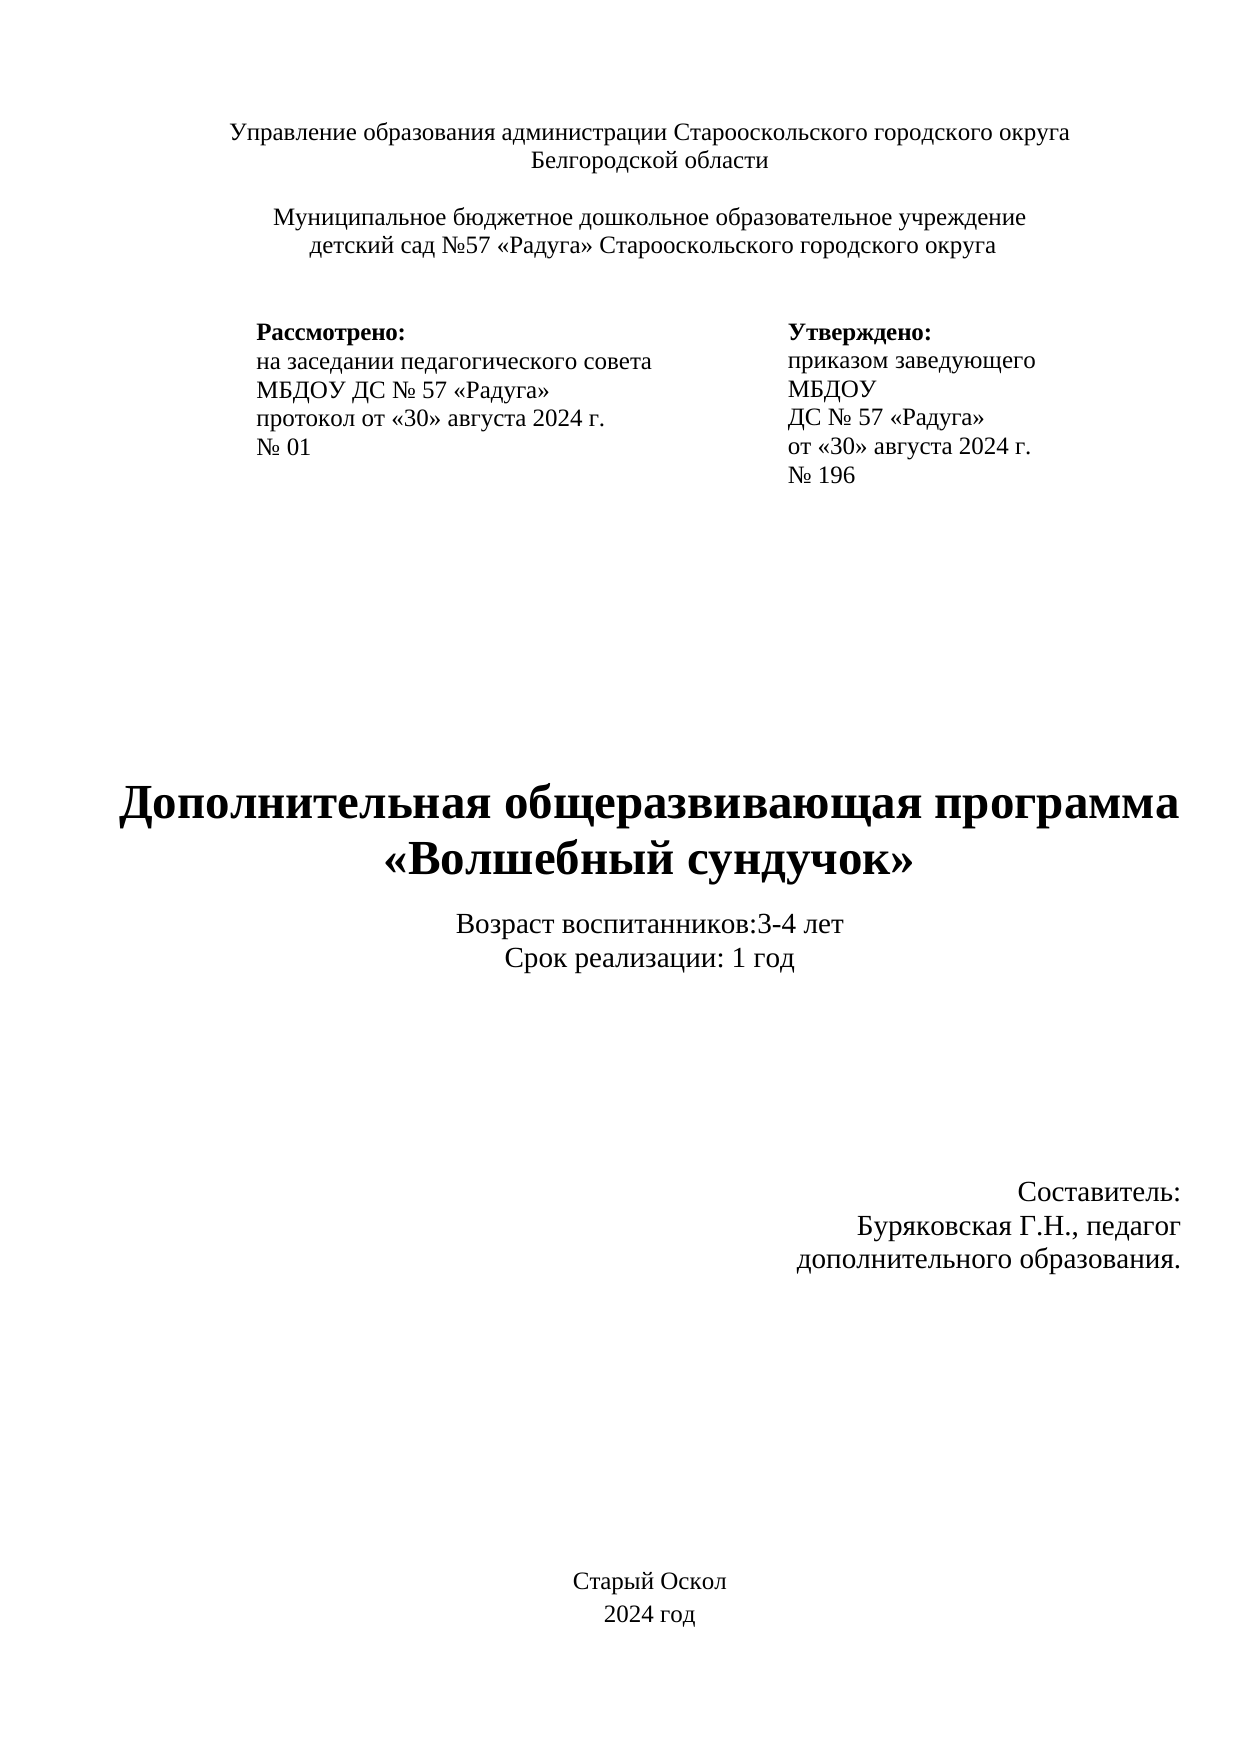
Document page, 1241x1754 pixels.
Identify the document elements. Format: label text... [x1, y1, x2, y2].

text Старый Оскол [118, 1566, 1181, 1594]
text Белгородской области [118, 146, 1181, 174]
text Управление образования администрации Старооскольского городского округа [118, 118, 1181, 146]
text Срок реализации: 1 год [118, 940, 1181, 973]
text детский сад №57 «Радуга» Старооскольского городского округа [118, 231, 1181, 259]
text Составитель: [118, 1174, 1181, 1208]
table_header Утверждено: приказом заведующего МБДОУ ДС № 57 «Радуга» от «30» августа 2024 г. № 196 [753, 308, 1107, 518]
text Буряковская Г.Н., педагог [118, 1208, 1181, 1242]
text «Волшебный сундучок» [118, 829, 1181, 885]
text Дополнительная общеразвивающая программа [118, 773, 1181, 829]
text дополнительного образования. [118, 1242, 1181, 1275]
text Возраст воспитанников:3-4 лет [118, 906, 1181, 940]
text Муниципальное бюджетное дошкольное образовательное учреждение [118, 202, 1181, 231]
text 2024 год [118, 1599, 1181, 1628]
table_header Рассмотрено: на заседании педагогического совета МБДОУ ДС № 57 «Радуга» протокол от «30» августа 2024 г. № 01 [222, 308, 753, 518]
